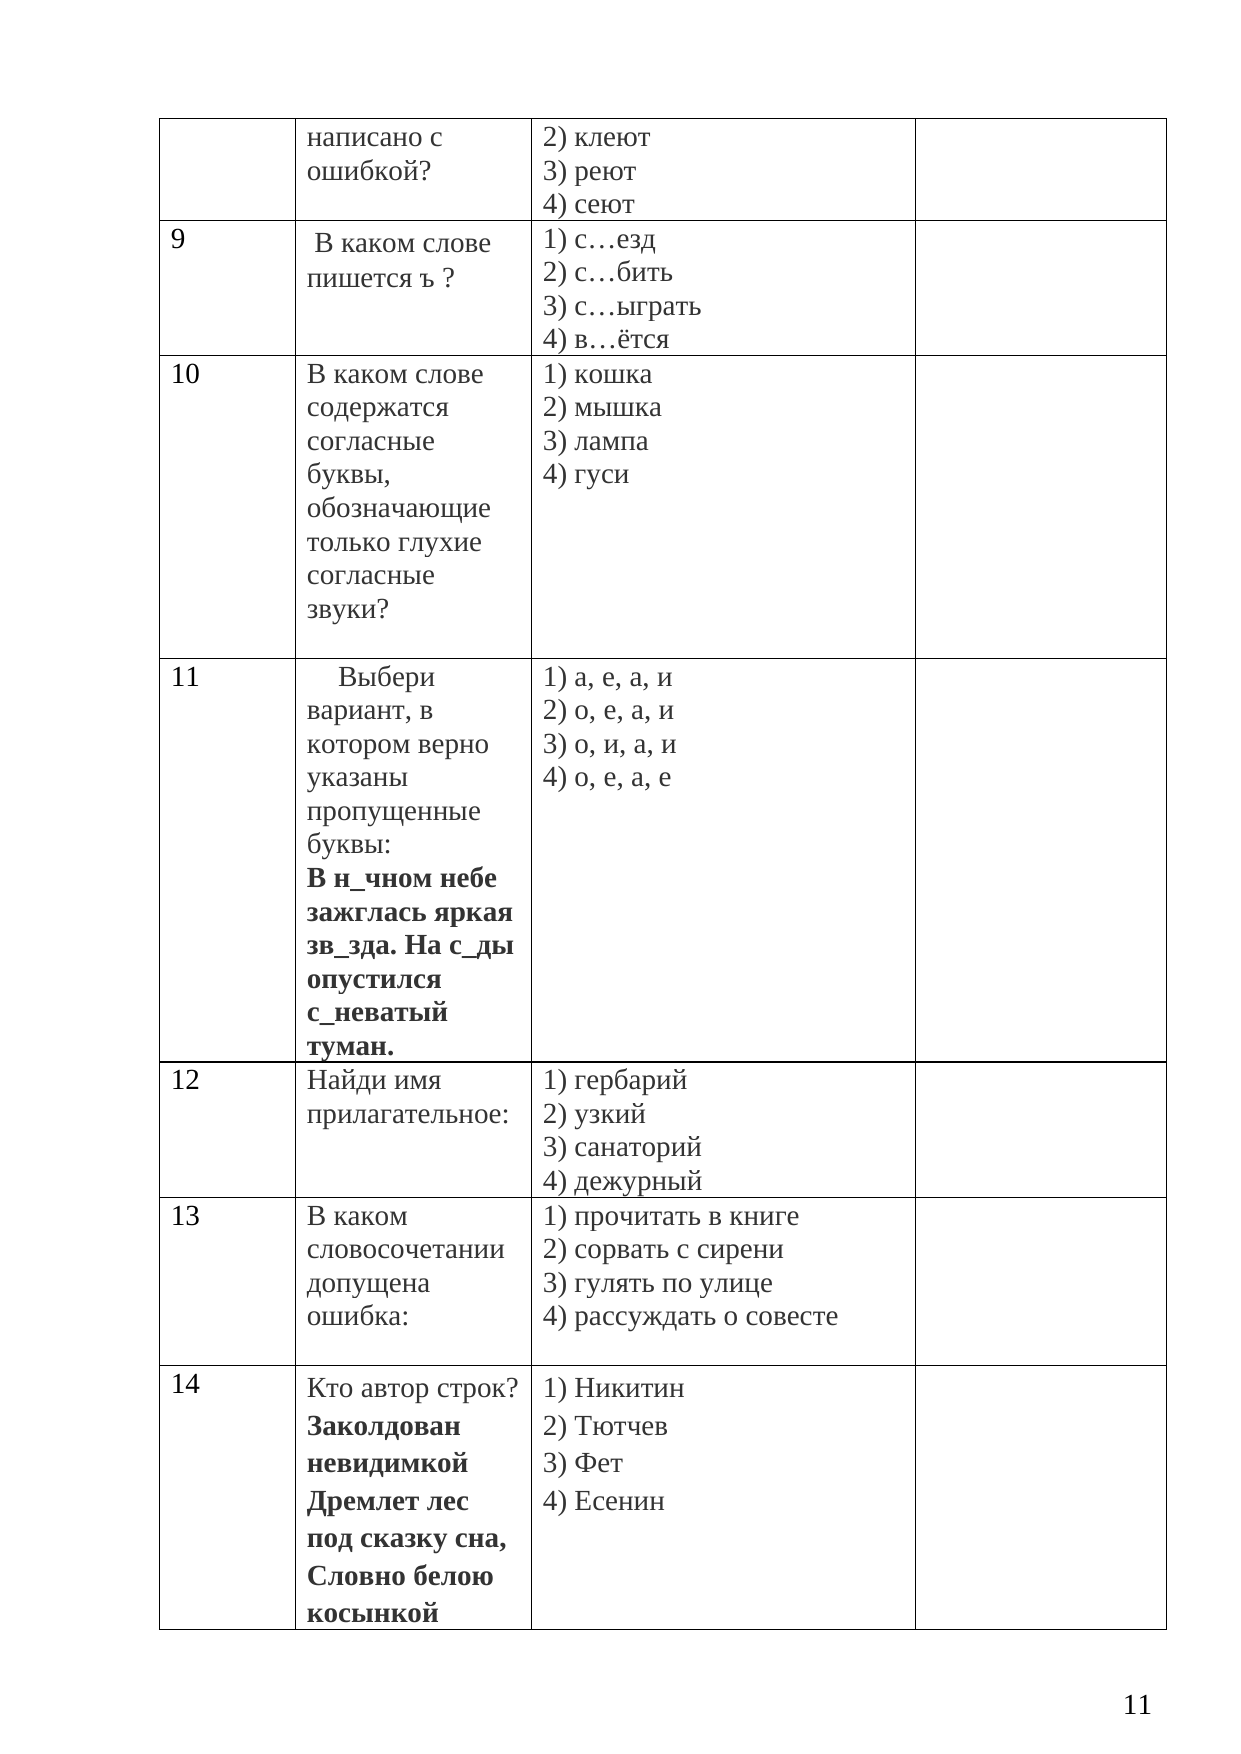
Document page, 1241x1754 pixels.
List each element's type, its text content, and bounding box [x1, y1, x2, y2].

table_cell 12 [160, 1063, 295, 1197]
table_cell [916, 1366, 1166, 1629]
table_cell 14 [160, 1366, 295, 1629]
table_cell Какое слово написано с ошибкой? [296, 119, 531, 220]
table_cell Найди имя прилагательное: [296, 1063, 531, 1197]
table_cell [532, 1366, 915, 1629]
table_cell [916, 356, 1166, 658]
table_cell 9 [160, 221, 295, 355]
table_cell 10 [160, 356, 295, 658]
table_cell 1) а, е, а, и 2) о, е, а, и 3) о, и, а, и 4) о, е, а, е [532, 659, 915, 1061]
table_cell [916, 1063, 1166, 1197]
table_cell 1) кошка 2) мышка 3) лампа 4) гуси [532, 356, 915, 658]
table_cell [916, 221, 1166, 355]
table_cell [916, 119, 1166, 220]
table_cell [916, 659, 1166, 1061]
table_cell 13 [160, 1198, 295, 1365]
table_cell 11 [160, 659, 295, 1061]
table_cell В каком слове пишется ъ ? [296, 221, 531, 355]
table_cell 1) бреют 2) клеют 3) реют 4) сеют [635, 119, 915, 220]
table_cell 8 [160, 119, 295, 220]
table_cell 1) прочитать в книге 2) сорвать с сирени 3) гулять по улице 4) рассуждать о совесте [532, 1198, 915, 1365]
table_cell [916, 1198, 1166, 1365]
